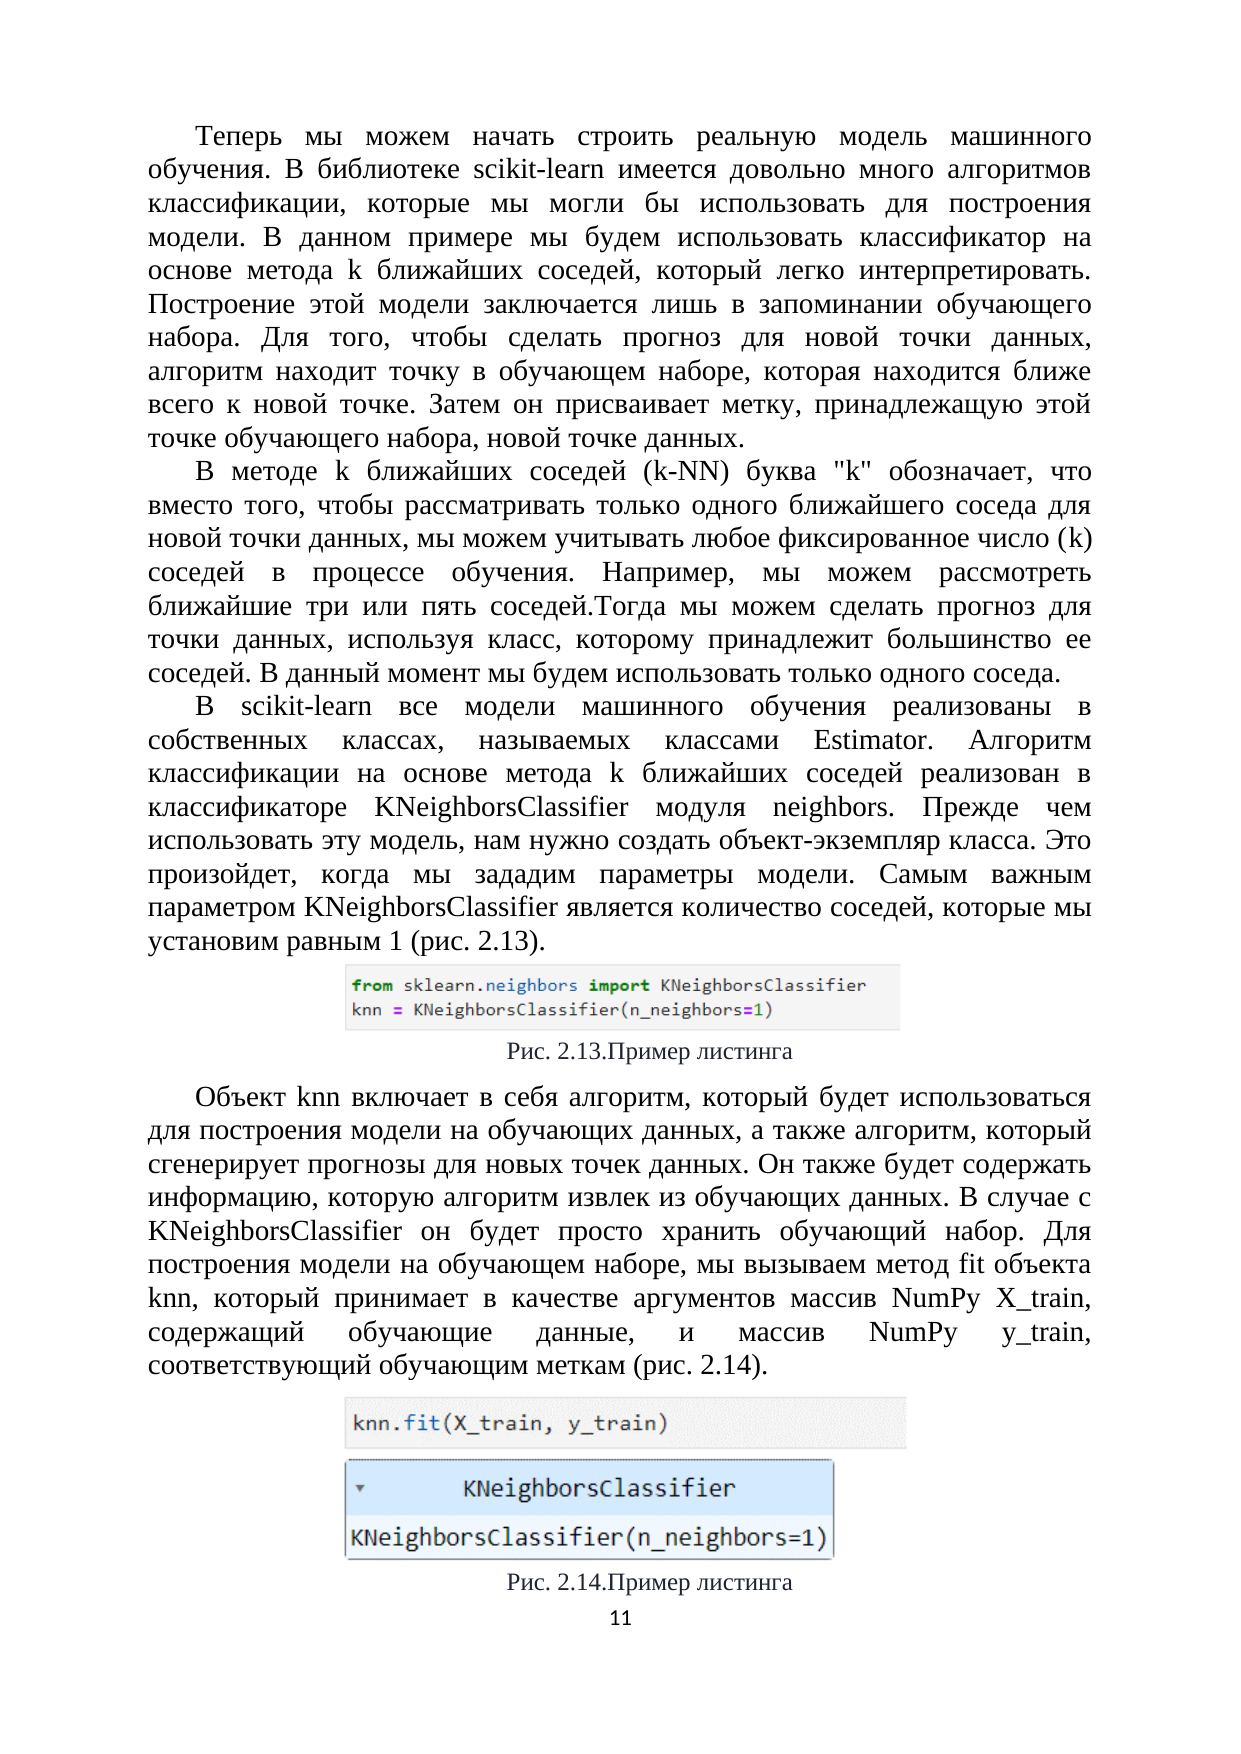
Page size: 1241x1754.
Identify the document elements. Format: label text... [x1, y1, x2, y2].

picture [339, 956, 901, 1036]
text Объект knn включает в себя алгоритм, который будет использоваться для построения модели на обучающих данных, а также алгоритм, который сгенерирует прогнозы для новых точек данных. Он также будет содержать информацию, которую алгоритм извлек из обучающих данных. В случае с KNeighborsClassifier он будет просто хранить обучающий набор. Для построения модели на обучающем наборе, мы вызываем метод fit объекта knn, который принимает в качестве аргументов массив NumPy X_train, содержащий обучающие данные, и массив NumPy y_train, соответствующий обучающим меткам (рис. 2.14). [148, 1079, 1092, 1381]
text В методе k ближайших соседей (k-NN) буква "k" обозначает, что вместо того, чтобы рассматривать только одного ближайшего соседа для новой точки данных, мы можем учитывать любое фиксированное число (k) соседей в процессе обучения. Например, мы можем рассмотреть ближайшие три или пять соседей.Тогда мы можем сделать прогноз для точки данных, используя класс, которому принадлежит большинство ее соседей. В данный момент мы будем использовать только одного соседа. [148, 453, 1092, 688]
picture [333, 1380, 907, 1567]
text Теперь мы можем начать строить реальную модель машинного обучения. В библиотеке scikit-learn имеется довольно много алгоритмов классификации, которые мы могли бы использовать для построения модели. В данном примере мы будем использовать классификатор на основе метода k ближайших соседей, который легко интерпретировать. Построение этой модели заключается лишь в запоминании обучающего набора. Для того, чтобы сделать прогноз для новой точки данных, алгоритм находит точку в обучающем наборе, которая находится ближе всего к новой точке. Затем он присваивает метку, принадлежащую этой точке обучающего набора, новой точке данных. [148, 118, 1092, 453]
text Рис. 2.13.Пример листинга [148, 1036, 1092, 1064]
text Рис. 2.14.Пример листинга [148, 1567, 1092, 1596]
text В scikit-learn все модели машинного обучения реализованы в собственных классах, называемых классами Estimator. Алгоритм классификации на основе метода k ближайших соседей реализован в классификаторе KNeighborsClassifier модуля neighbors. Прежде чем использовать эту модель, нам нужно создать объект-экземпляр класса. Это произойдет, когда мы зададим параметры модели. Самым важным параметром KNeighborsClassifier является количество соседей, которые мы установим равным 1 (рис. 2.13). [148, 688, 1092, 957]
